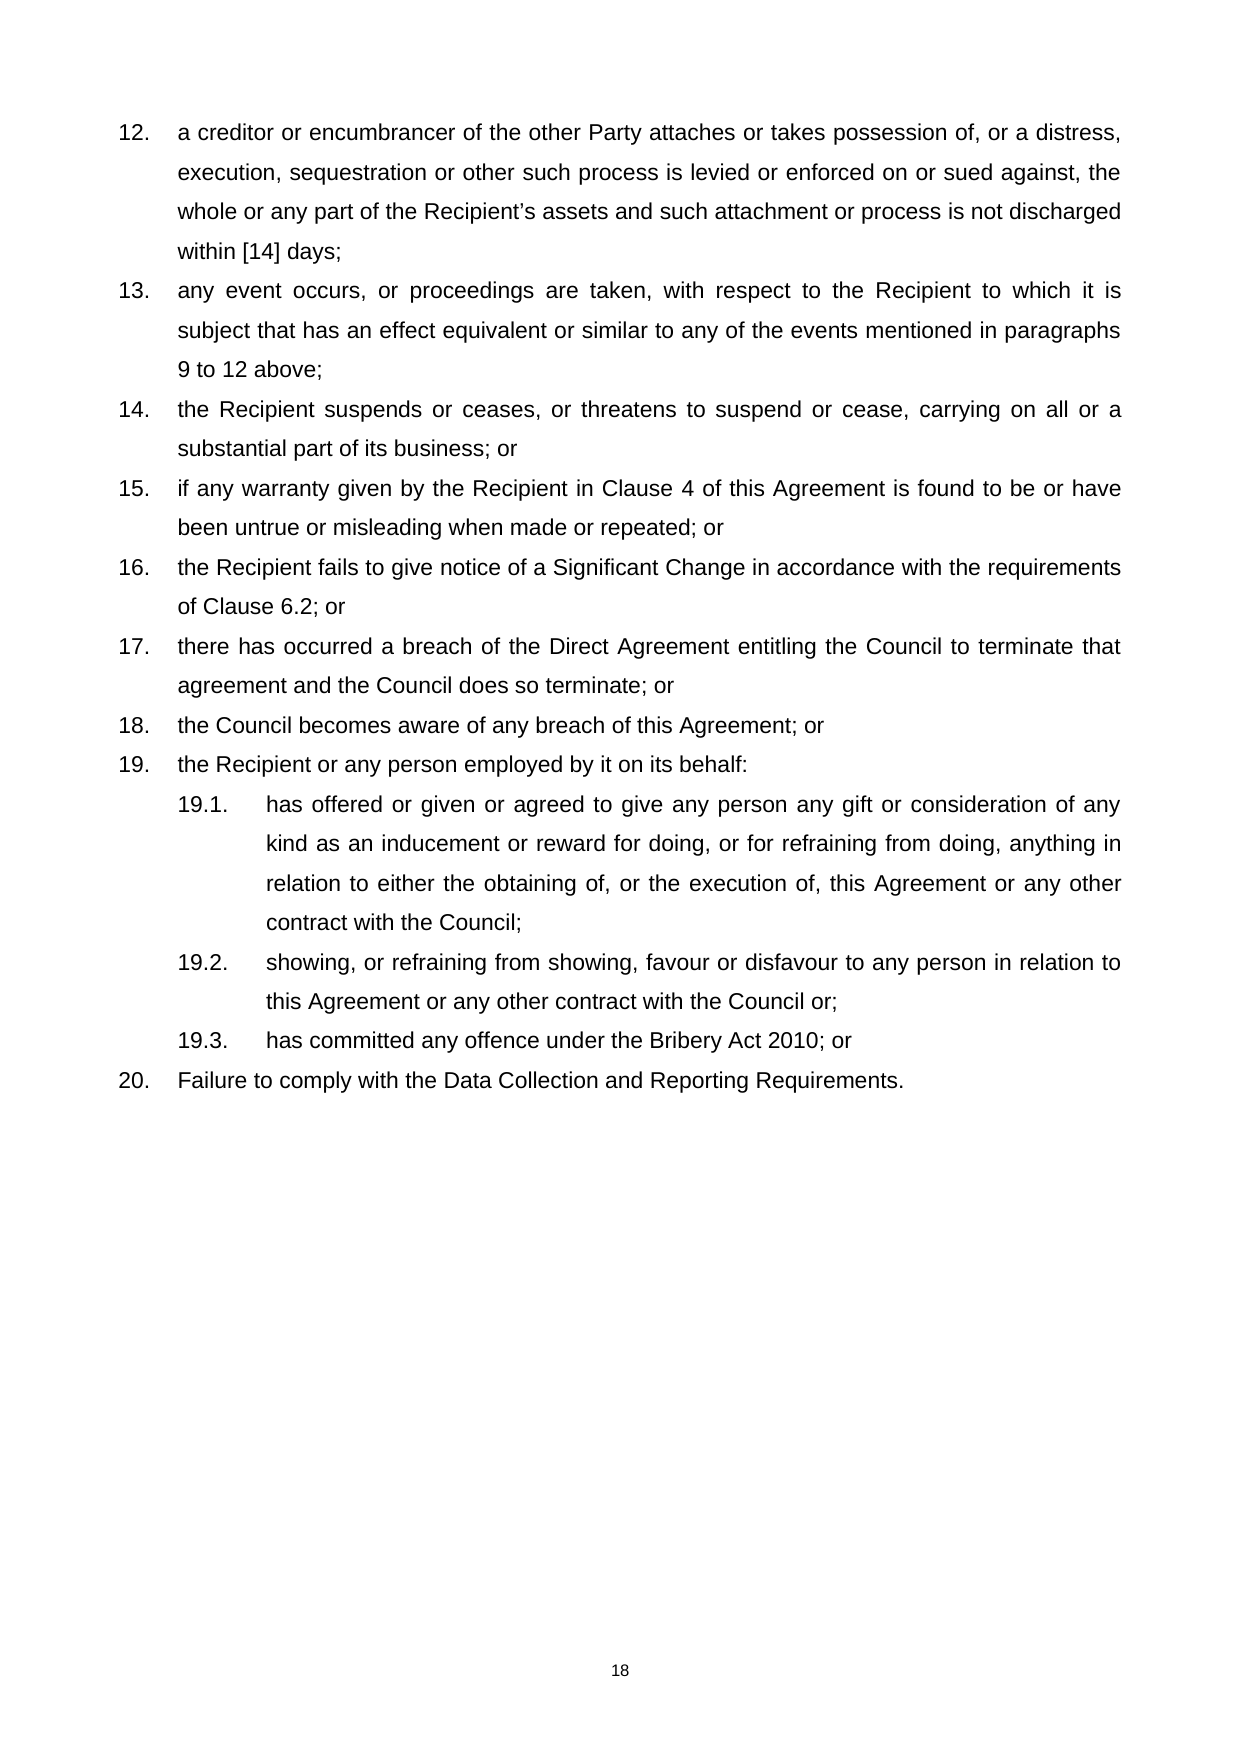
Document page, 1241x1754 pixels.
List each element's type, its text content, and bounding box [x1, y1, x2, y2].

text showing, or refraining from showing, favour or disfavour to any person in relation to this Agreement or any other contract with the Council or; [177, 948, 1122, 1014]
text there has occurred a breach of the Direct Agreement entitling the Council to terminate that agreement and the Council does so terminate; or [118, 633, 1122, 698]
text Failure to comply with the Data Collection and Reporting Requirements. [118, 1067, 1122, 1093]
text the Council becomes aware of any breach of this Agreement; or [118, 712, 1122, 738]
text has offered or given or agreed to give any person any gift or consideration of any kind as an inducement or reward for doing, or for refraining from doing, anything in relation to either the obtaining of, or the execution of, this Agreement or any other contract with the Council; [177, 791, 1122, 935]
text the Recipient fails to give notice of a Significant Change in accordance with the requirements of Clause 6.2; or [118, 554, 1122, 619]
text any event occurs, or proceedings are taken, with respect to the Recipient to which it is subject that has an effect equivalent or similar to any of the events mentioned in paragraphs 9 to 12 above; [118, 277, 1122, 383]
text the Recipient suspends or ceases, or threatens to suspend or cease, carrying on all or a substantial part of its business; or [118, 396, 1122, 462]
text the Recipient or any person employed by it on its behalf: [118, 751, 1122, 777]
text a creditor or encumbrancer of the other Party attaches or takes possession of, or a distress, execution, sequestration or other such process is levied or enforced on or sued against, the whole or any part of the Recipient’s assets and such attachment or process is not discharged within [14] days; [118, 119, 1122, 264]
text has committed any offence under the Bribery Act 2010; or [177, 1027, 1122, 1054]
text if any warranty given by the Recipient in Clause 4 of this Agreement is found to be or have been untrue or misleading when made or repeated; or [118, 475, 1122, 541]
